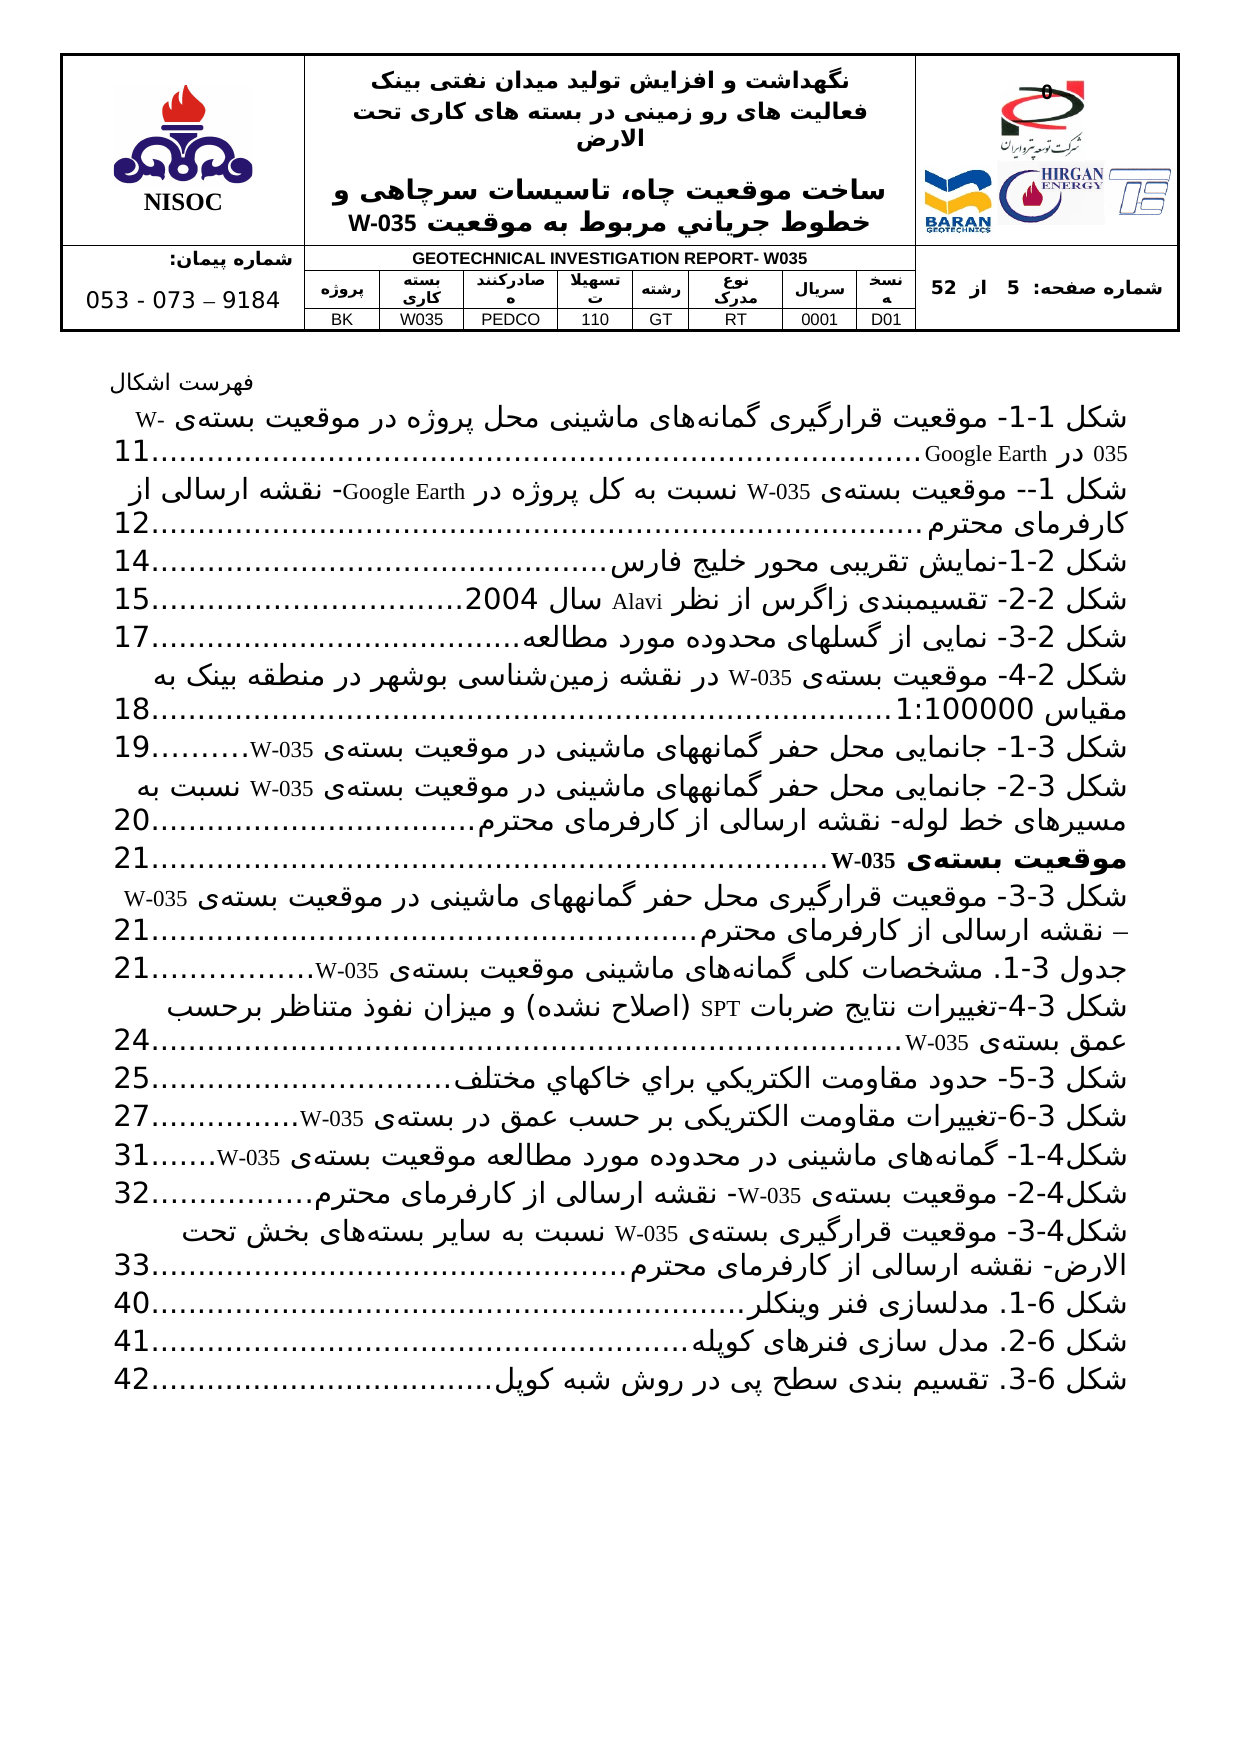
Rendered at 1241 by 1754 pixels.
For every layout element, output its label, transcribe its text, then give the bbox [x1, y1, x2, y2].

text شکل 3-1- جانمایی محل حفر گمانههای ماشینی در موقعیت بسته‌ی W-035 19 [112, 731, 1128, 765]
text شکل 2-3- نمایی از گسلهای محدوده مورد مطالعه 17 [112, 621, 1128, 654]
text شکل 3-3- موقعیت قرارگیری محل حفر گمانههای ماشینی در موقعیت بسته‌ی W-035 – نقشه ارسالی از کارفرمای محترم 21 [112, 879, 1128, 947]
text فصل 9 پیوست..........................................................................................................................................................................49فهرست اشکال [90, 369, 1128, 396]
text شکل 3-4-تغییرات نتایج ضربات SPT (اصلاح نشده) و میزان نفوذ متناظر برحسب عمق بسته‌ی W-035 24 [112, 989, 1128, 1057]
text شکل 1-- موقعیت بسته‌ی W-035 نسبت به کل پروژه در Google Earth- نقشه ارسالی از کارفرمای محترم 12 [112, 472, 1128, 540]
picture [997, 80, 1106, 225]
picture [113, 85, 253, 187]
picture [921, 165, 994, 237]
text شکل4-3- موقعیت قرارگیری بسته‌ی W-035 نسبت به سایر بسته‌های بخش تحت الارض- نقشه ارسالی از کارفرمای محترم 33 [112, 1214, 1128, 1282]
text شکل 6-1. مدلسازی فنر وینکلر 40 [112, 1286, 1128, 1320]
text موقعیت بسته‌ی W-035 21 [112, 841, 1128, 875]
text شکل 2-2- تقسیمبندی زاگرس از نظر Alavi سال 2004 15 [112, 582, 1128, 616]
text شکل 6-2. مدل سازی فنرهای کوپله 41 [112, 1324, 1128, 1358]
text شکل 3-6-تغییرات مقاومت الکتریکی بر حسب عمق در بسته‌ی W-035 27 [112, 1100, 1128, 1134]
text جدول ‏3-1. مشخصات کلی گمانه‌های ماشینی موقعیت بسته‌ی W-035 21 [112, 951, 1128, 985]
text شکل 3-5- حدود مقاومت الكتريكي براي خاكهاي مختلف 25 [112, 1062, 1128, 1096]
text شکل 2-1-نمایش تقریبی محور خلیج فارس 14 [112, 544, 1128, 578]
text شکل4-1- گمانه‌های ماشینی در محدوده مورد مطالعه موقعیت بسته‌ی W-035 31 [112, 1138, 1128, 1172]
text شکل 6-3. تقسیم بندی سطح پی در روش شبه کوپل 42 [112, 1362, 1128, 1396]
text شکل 1-1- موقعیت قرارگیری گمانه‌های ماشینی محل پروژه در موقعیت بسته‌ی W-035 در Google Earth 11 [112, 400, 1128, 468]
text شکل 2-4- موقعیت بسته‌ی W-035 در نقشه زمین‌شناسی بوشهر در منطقه بینک به مقیاس 1:100000 18 [112, 659, 1128, 727]
text شکل 3-2- جانمایی محل حفر گمانههای ماشینی در موقعیت بسته‌ی W-035 نسبت به مسیرهای خط لوله- نقشه ارسالی از کارفرمای محترم 20 [112, 769, 1128, 837]
text شکل4-2- موقعیت بسته‌ی W-035- نقشه ارسالی از کارفرمای محترم 32 [112, 1176, 1128, 1210]
